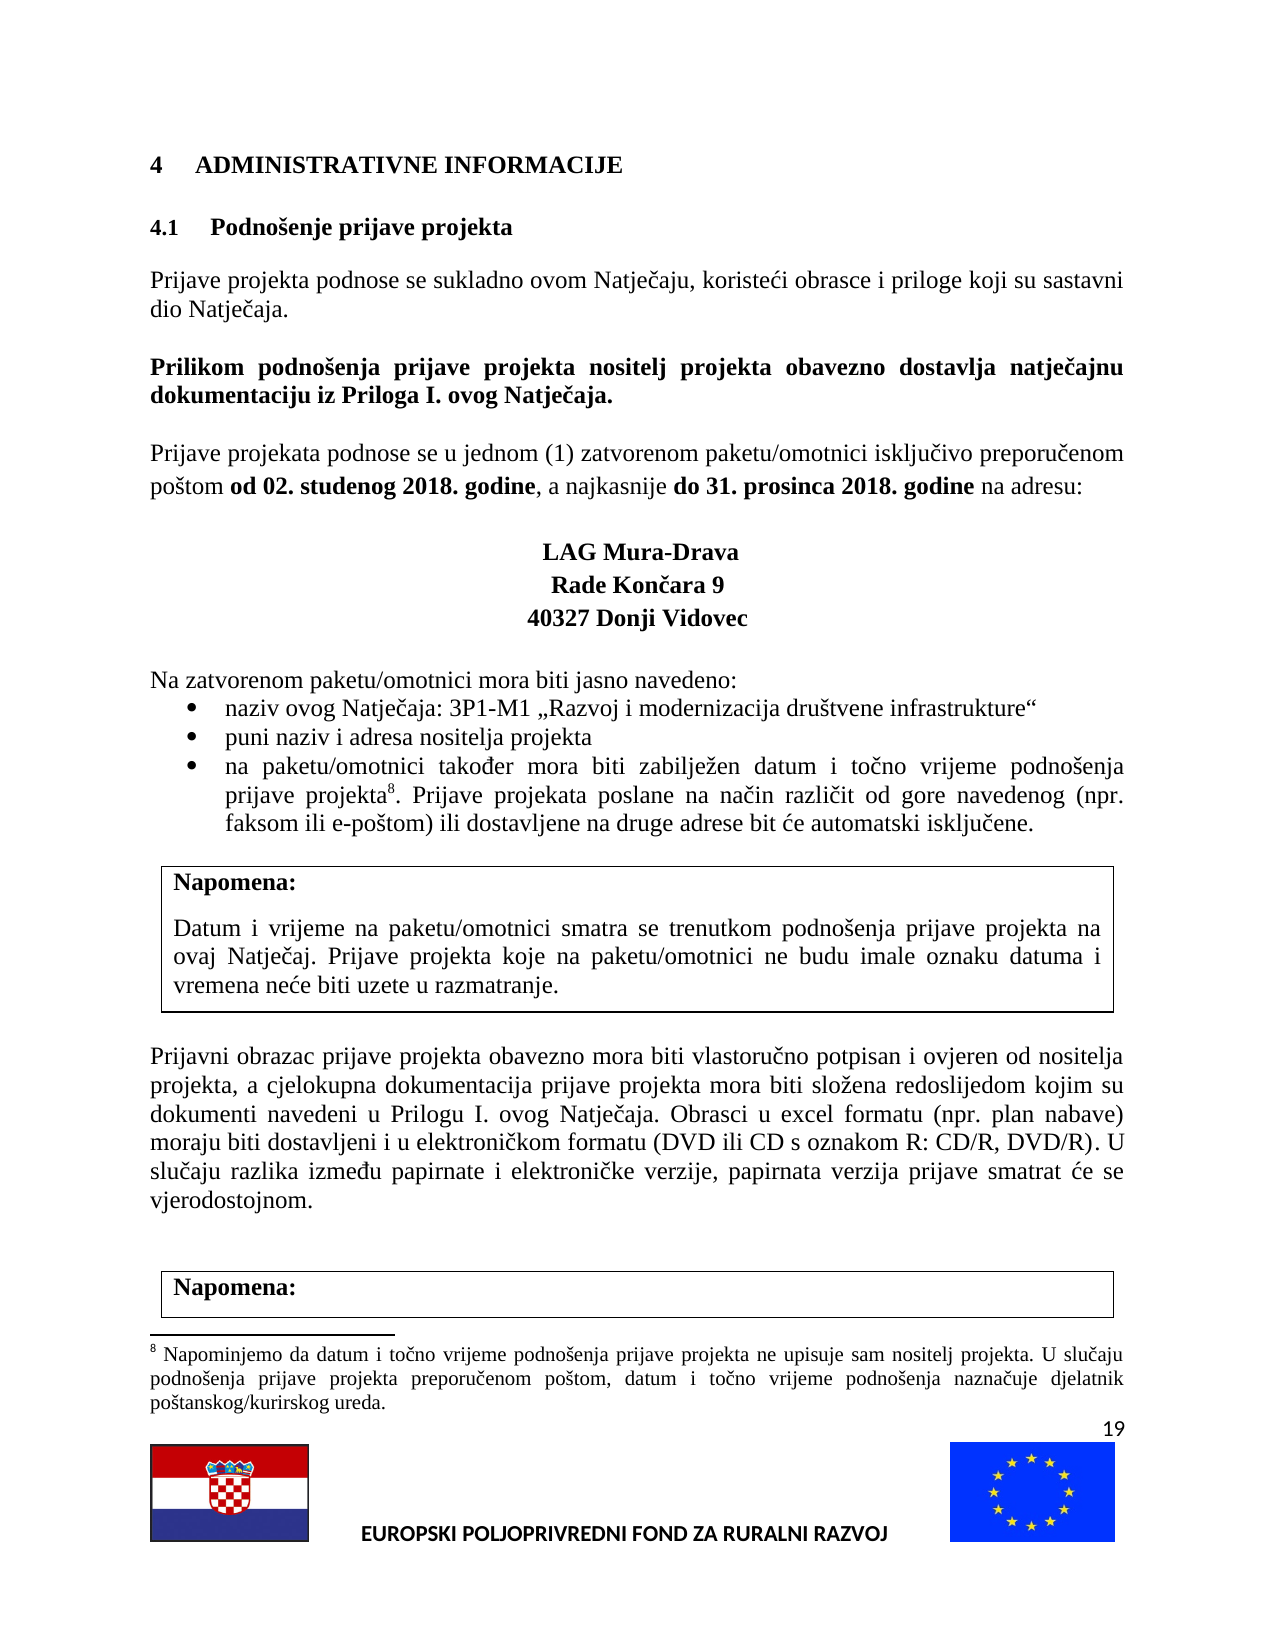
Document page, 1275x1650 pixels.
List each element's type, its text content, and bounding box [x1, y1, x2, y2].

text Prijavni obrazac prijave projekta obavezno mora biti vlastoručno potpisan i ovjeren od nositelja projekta, a cjelokupna dokumentacija prijave projekta mora biti složena redoslijedom kojim su dokumenti navedeni u Prilogu I. ovog Natječaja. Obrasci u excel formatu (npr. plan nabave) moraju biti dostavljeni i u elektroničkom formatu (DVD ili CD s oznakom R: CD/R, DVD/R). U slučaju razlika između papirnate i elektroničke verzije, papirnata verzija prijave smatrat će se vjerodostojnom. [150, 1041, 1125, 1214]
text LAG Mura-Drava [150, 537, 1125, 566]
subtitle Podnošenje prijave projekta [150, 212, 1125, 240]
text Prijave projekata podnose se u jednom (1) zatvorenom paketu/omotnici isključivo preporučenom poštom od 02. studenog 2018. godine, a najkasnije do 31. prosinca 2018. godine na adresu: [150, 438, 1125, 500]
list puni naziv i adresa nositelja projekta [187, 722, 1125, 751]
list naziv ovog Natječaja: 3P1-M1 „Razvoj i modernizacija društvene infrastrukture“ [187, 693, 1125, 722]
list na paketu/omotnici također mora biti zabilježen datum i točno vrijeme podnošenja prijave projekta. Prijave projekata poslane na način različit od gore navedenog (npr. faksom ili e-poštom) ili dostavljene na druge adrese bit će automatski isključene. [187, 751, 1125, 837]
text Na zatvorenom paketu/omotnici mora biti jasno navedeno: [150, 665, 1125, 693]
text 40327 Donji Vidovec [150, 603, 1125, 632]
table_header Napomena: Datum i vrijeme na paketu/omotnici smatra se trenutkom podnošenja prijave projekta na ovaj Natječaj. Prijave projekta koje na paketu/omotnici ne budu imale oznaku datuma i vremena neće biti uzete u razmatranje. [162, 867, 1113, 1011]
picture [150, 1444, 309, 1542]
text Rade Končara 9 [150, 570, 1125, 599]
text Prilikom podnošenja prijave projekta nositelj projekta obavezno dostavlja natječajnu dokumentaciju iz Priloga I. ovog Natječaja. [150, 352, 1125, 409]
text Prijave projekta podnose se sukladno ovom Natječaju, koristeći obrasce i priloge koji su sastavni dio Natječaja. [150, 265, 1125, 323]
subtitle ADMINISTRATIVNE INFORMACIJE [150, 150, 1125, 179]
picture [950, 1442, 1115, 1542]
